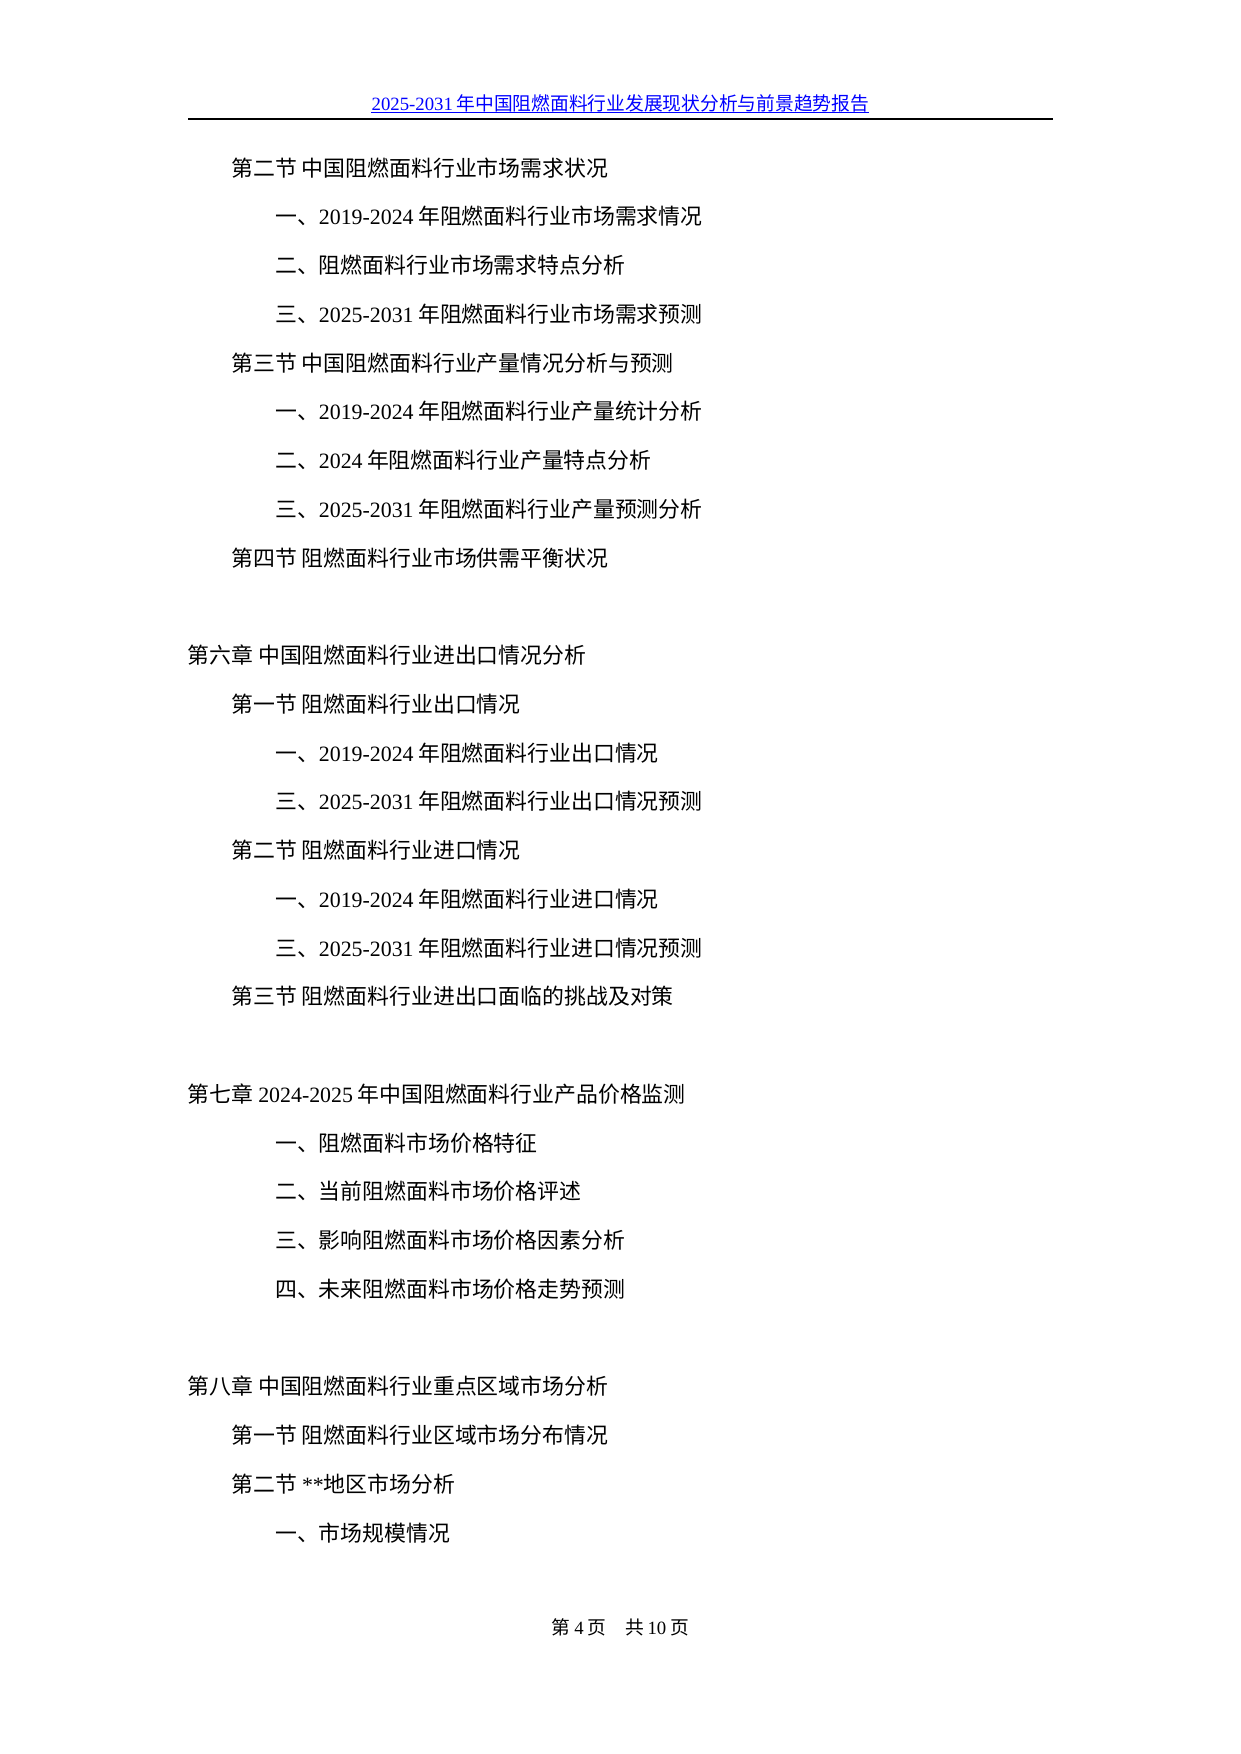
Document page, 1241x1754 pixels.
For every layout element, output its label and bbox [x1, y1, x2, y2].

text [187, 150, 1053, 1548]
